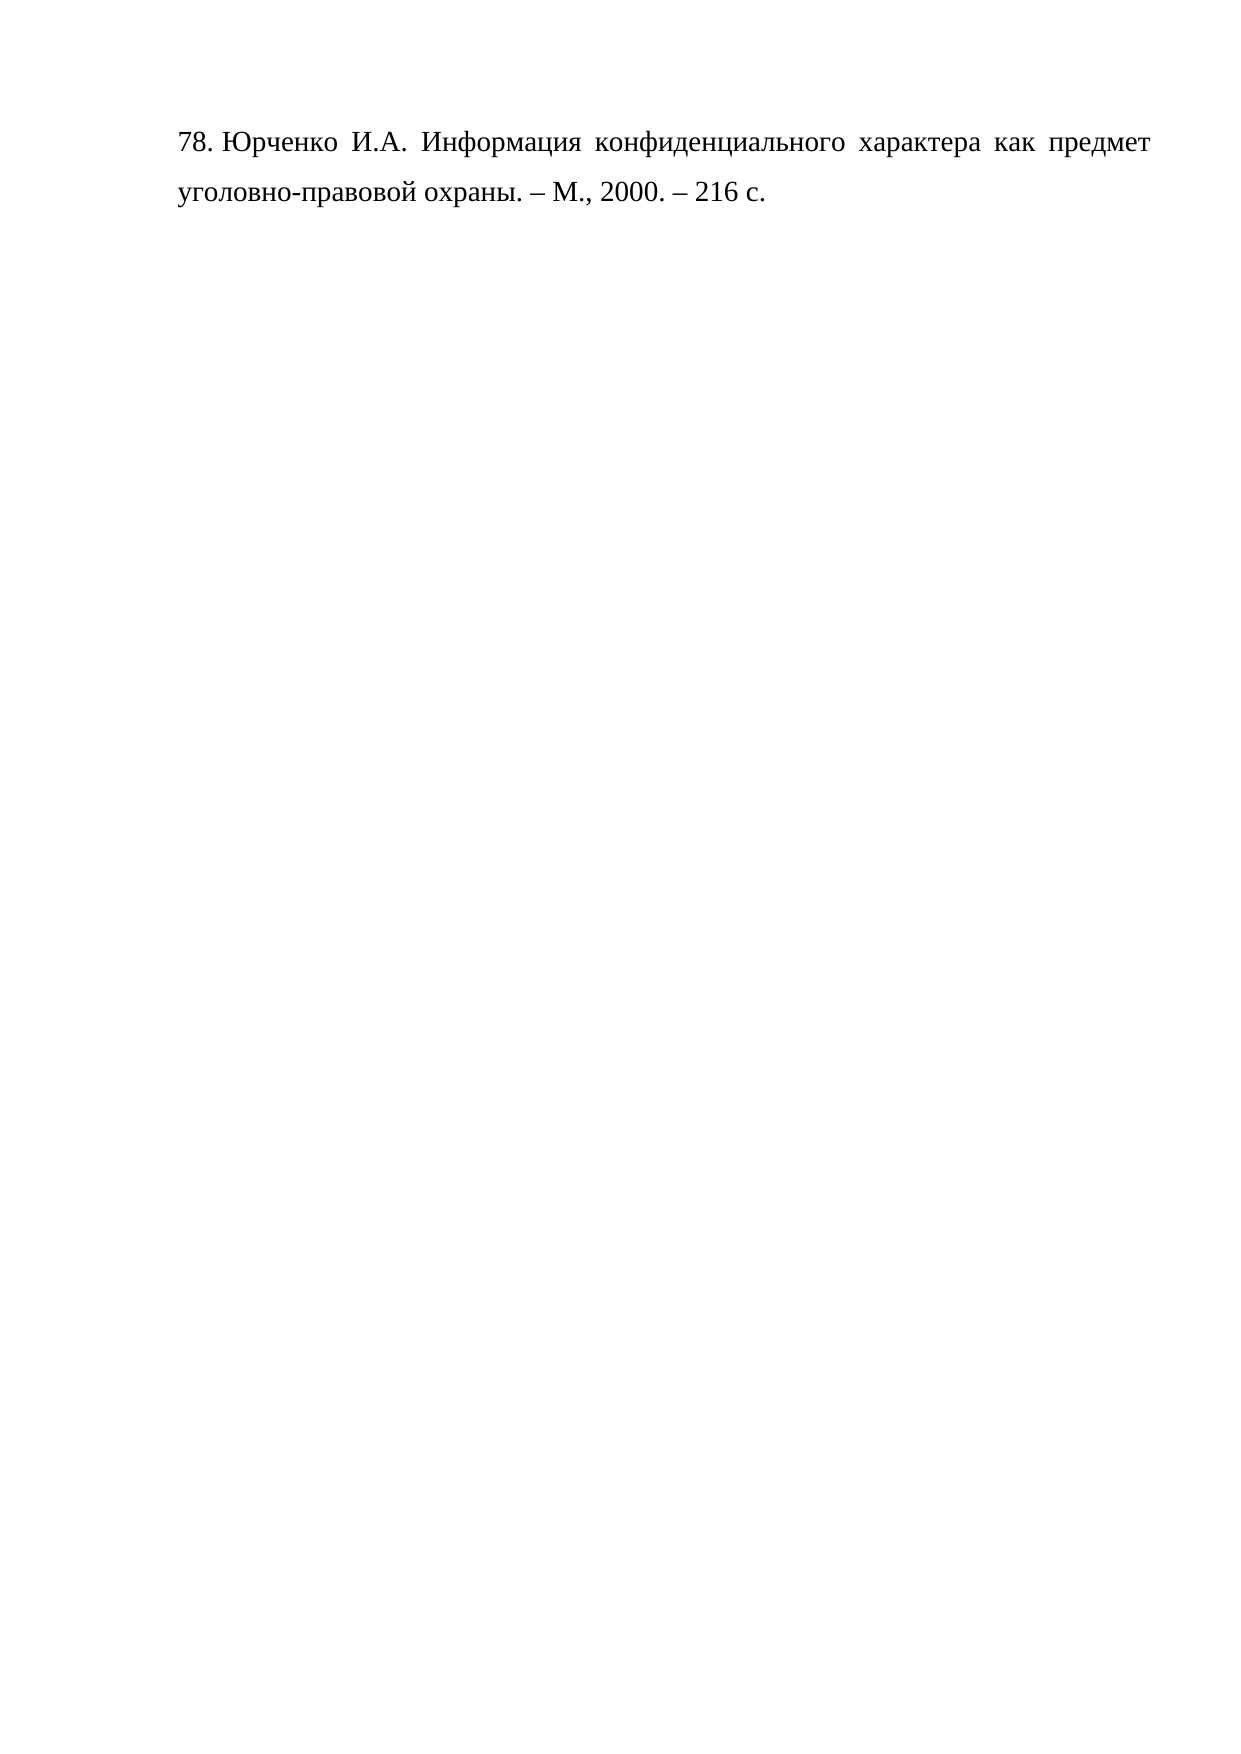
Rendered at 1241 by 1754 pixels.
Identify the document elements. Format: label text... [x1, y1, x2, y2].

list Юрченко И.А. Информация конфиденциального характера как предмет уголовно-правовой охраны. – М., 2000. – 216 с. [177, 124, 1152, 208]
